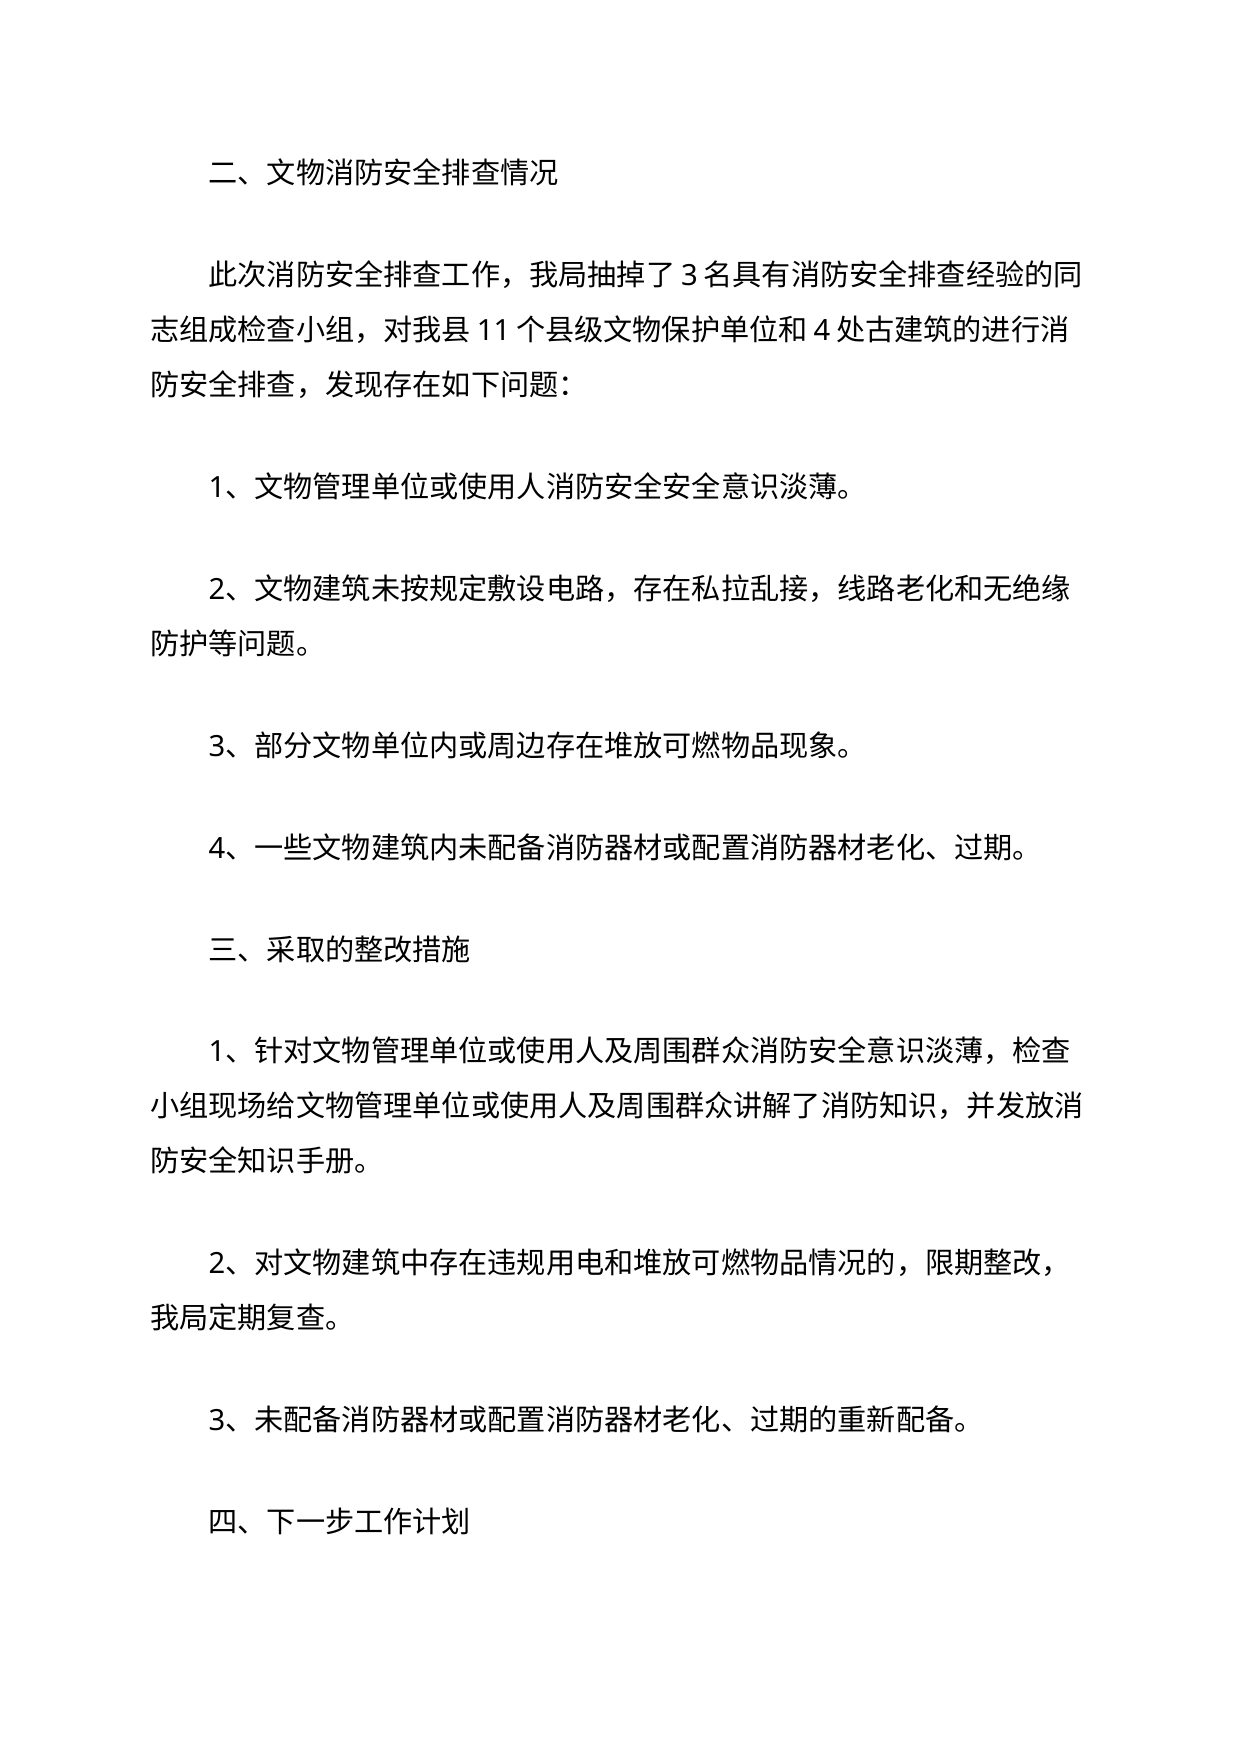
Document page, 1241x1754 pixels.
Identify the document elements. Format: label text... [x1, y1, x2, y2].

text 3、未配备消防器材或配置消防器材老化、过期的重新配备。 [150, 1396, 1090, 1439]
text 1、针对文物管理单位或使用人及周围群众消防安全意识淡薄，检查小组现场给文物管理单位或使用人及周围群众讲解了消防知识，并发放消防安全知识手册。 [150, 1028, 1090, 1180]
text 四、下一步工作计划 [150, 1498, 1090, 1541]
text 2、对文物建筑中存在违规用电和堆放可燃物品情况的，限期整改，我局定期复查。 [150, 1240, 1090, 1337]
text 3、部分文物单位内或周边存在堆放可燃物品现象。 [150, 722, 1090, 765]
text 此次消防安全排查工作，我局抽掉了3名具有消防安全排查经验的同志组成检查小组，对我县11个县级文物保护单位和4处古建筑的进行消防安全排查，发现存在如下问题： [150, 252, 1090, 404]
text 2、文物建筑未按规定敷设电路，存在私拉乱接，线路老化和无绝缘防护等问题。 [150, 566, 1090, 663]
text 4、一些文物建筑内未配备消防器材或配置消防器材老化、过期。 [150, 824, 1090, 867]
text 三、采取的整改措施 [150, 926, 1090, 968]
text 二、文物消防安全排查情况 [150, 150, 1090, 192]
text 1、文物管理单位或使用人消防安全安全意识淡薄。 [150, 463, 1090, 506]
